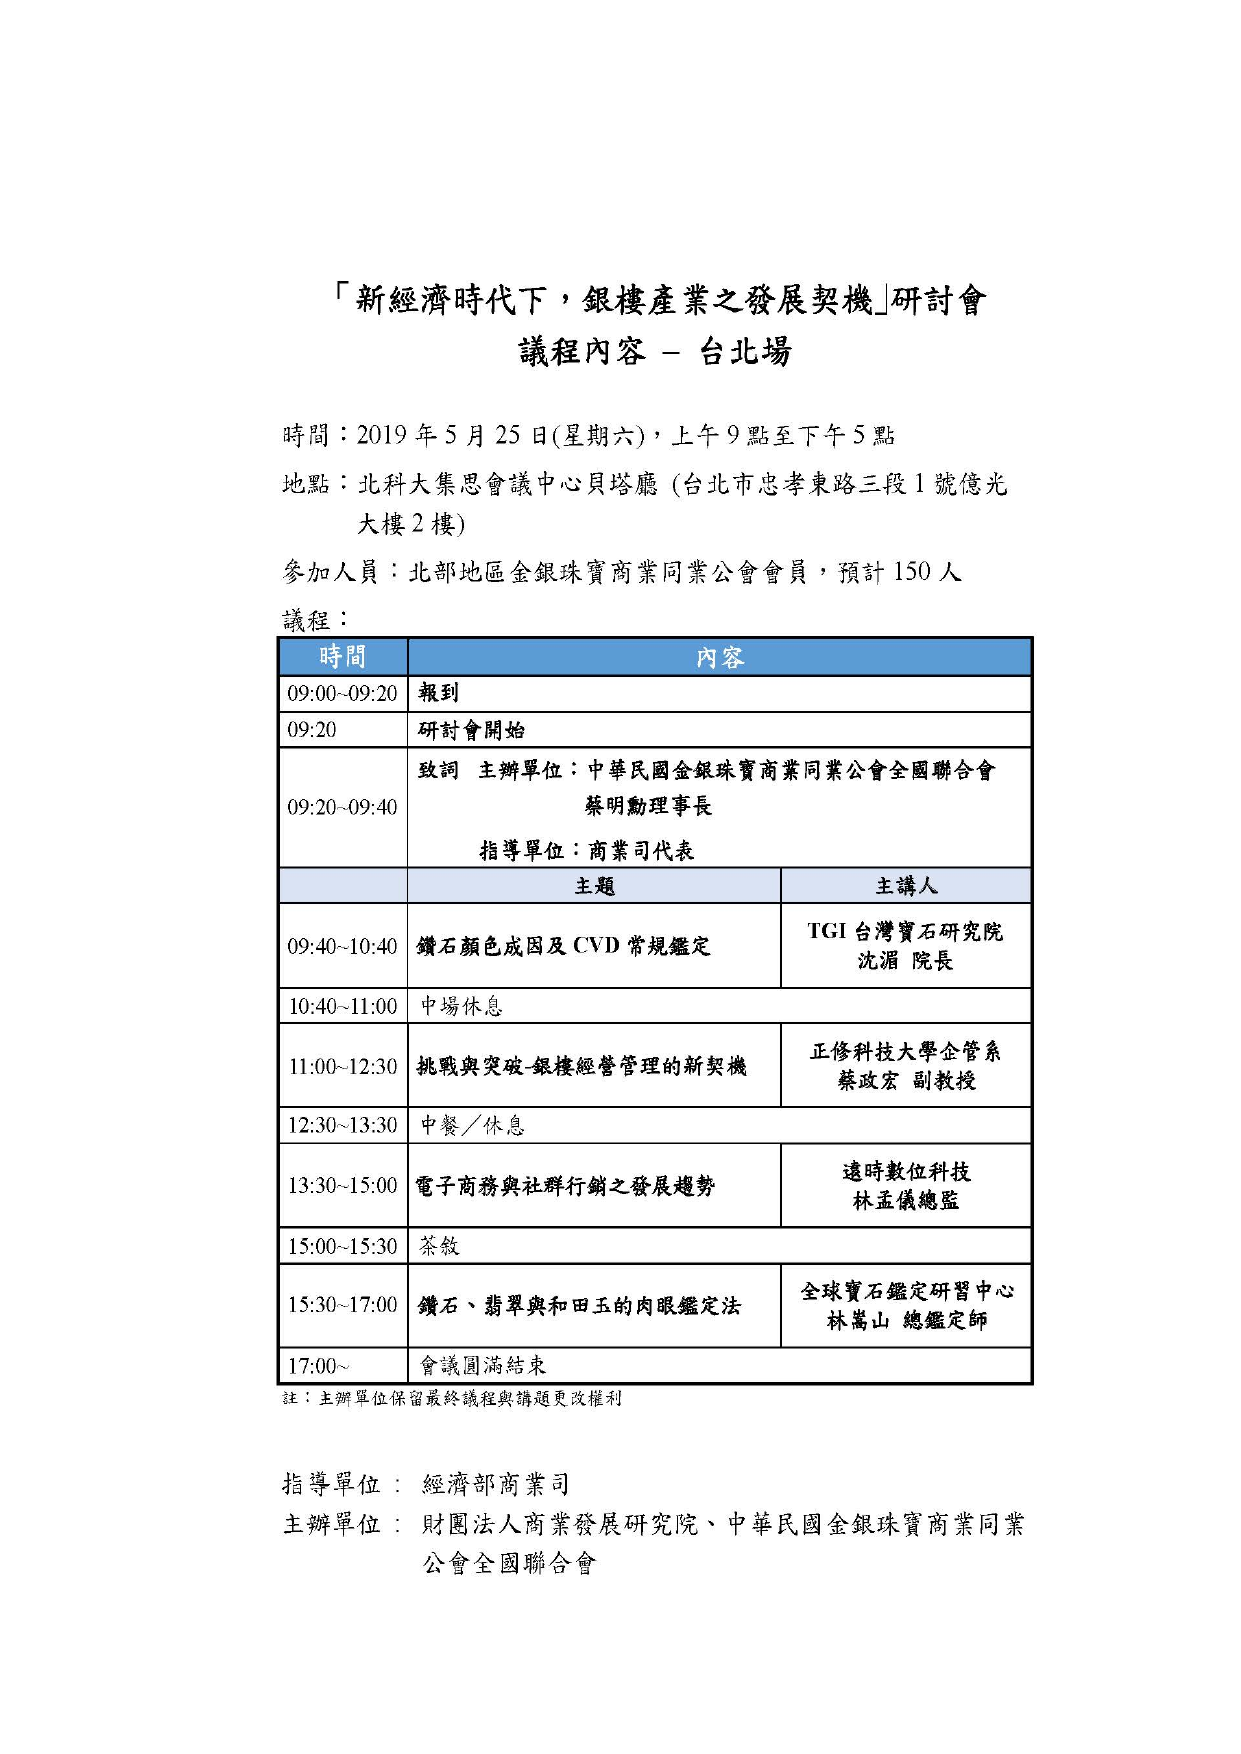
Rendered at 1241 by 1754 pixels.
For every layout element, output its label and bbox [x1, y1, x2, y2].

picture [118, 127, 1191, 1627]
